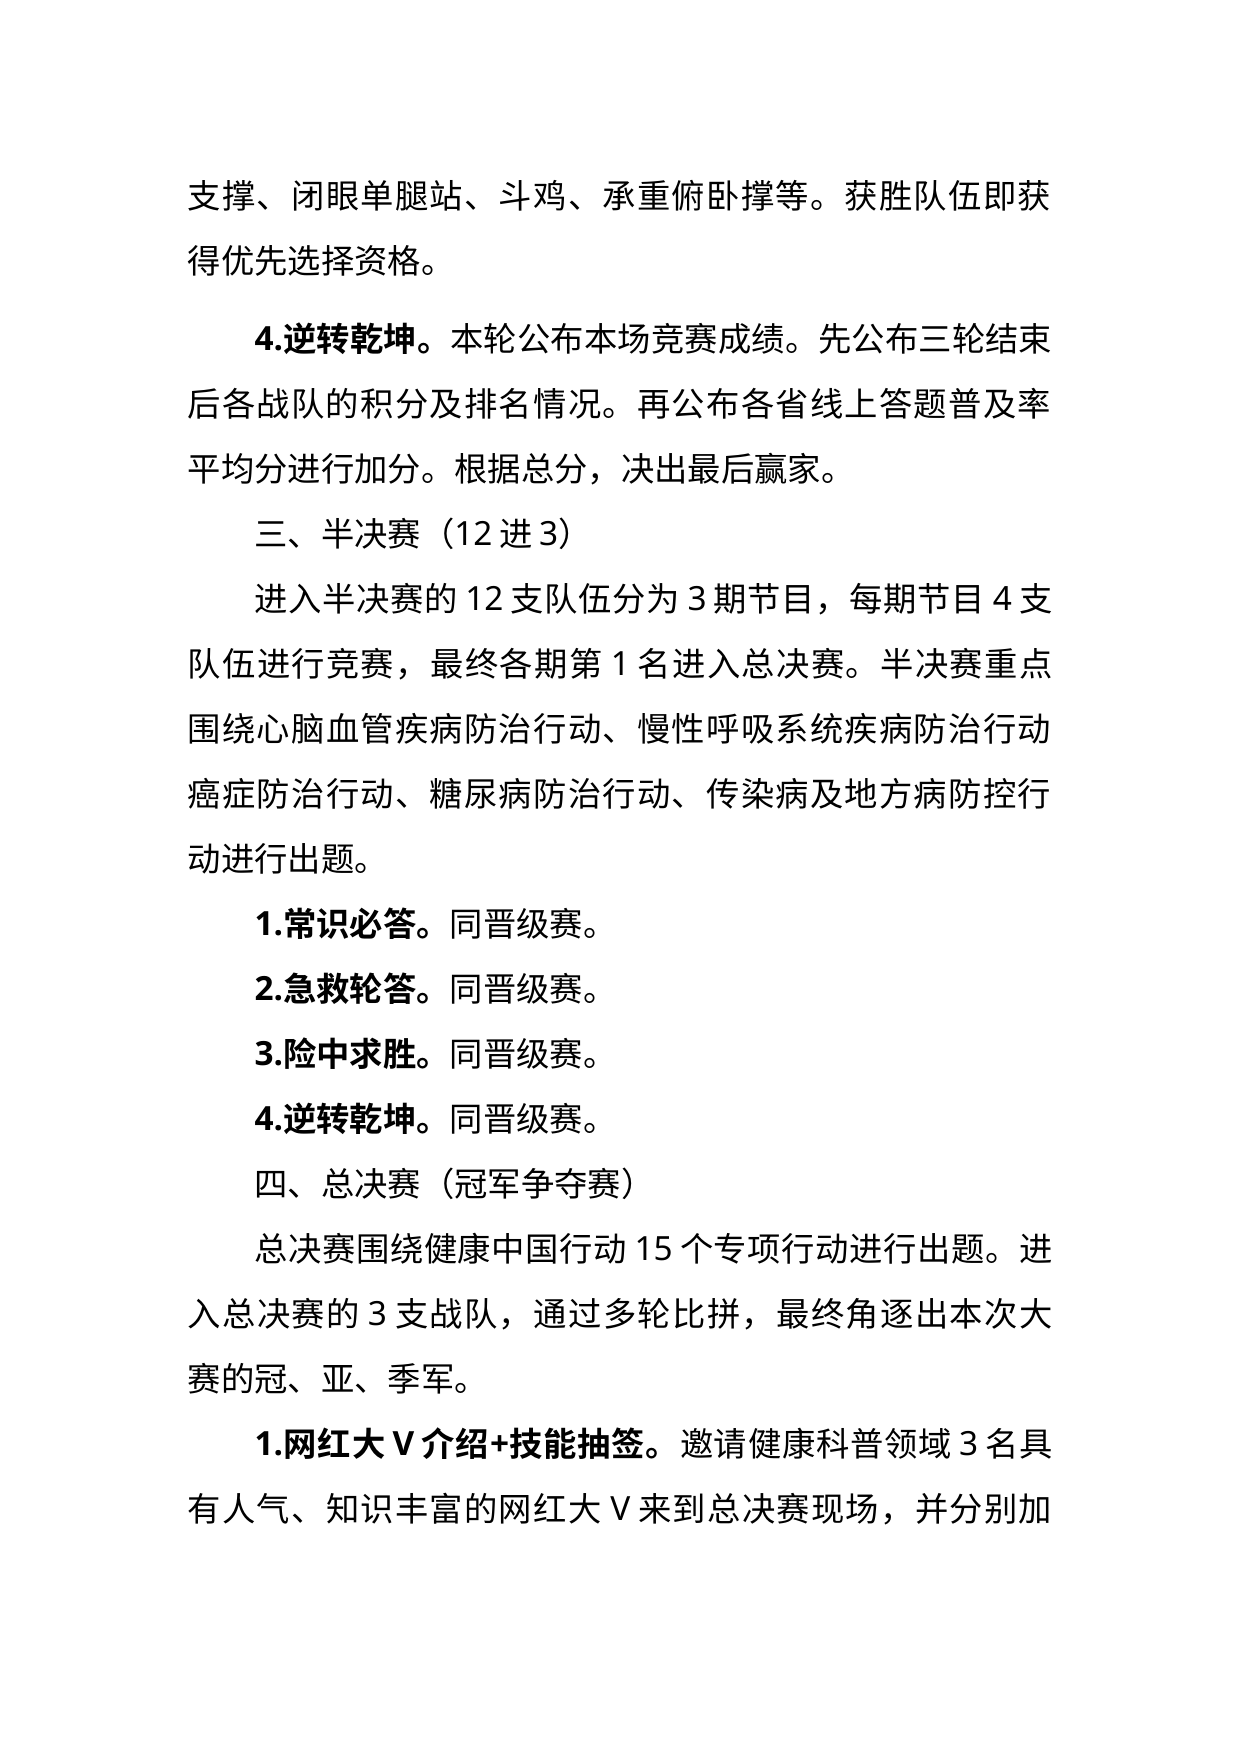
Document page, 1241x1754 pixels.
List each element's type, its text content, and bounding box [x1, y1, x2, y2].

text 2.急救轮答。同晋级赛。 [187, 954, 1053, 1019]
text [187, 162, 1053, 292]
text 4.逆转乾坤。同晋级赛。 [187, 1084, 1053, 1149]
text 进入半决赛的12支队伍分为3期节目，每期节目4支队伍进行竞赛，最终各期第1名进入总决赛。半决赛重点围绕心脑血管疾病防治行动、慢性呼吸系统疾病防治行动、癌症防治行动、糖尿病防治行动、传染病及地方病防控行动进行出题。 [187, 564, 1053, 889]
text 四、总决赛（冠军争夺赛） [187, 1149, 1053, 1214]
text 三、半决赛（12进3） [187, 499, 1053, 564]
text 3.险中求胜。同晋级赛。 [187, 1019, 1053, 1084]
text 4.逆转乾坤。本轮公布本场竞赛成绩。先公布三轮结束后各战队的积分及排名情况。再公布各省线上答题普及率、平均分进行加分。根据总分，决出最后赢家。 [187, 304, 1053, 499]
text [187, 1409, 1053, 1539]
text 1.常识必答。同晋级赛。 [187, 889, 1053, 954]
text 总决赛围绕健康中国行动15个专项行动进行出题。进入总决赛的3支战队，通过多轮比拼，最终角逐出本次大赛的冠、亚、季军。 [187, 1214, 1053, 1409]
